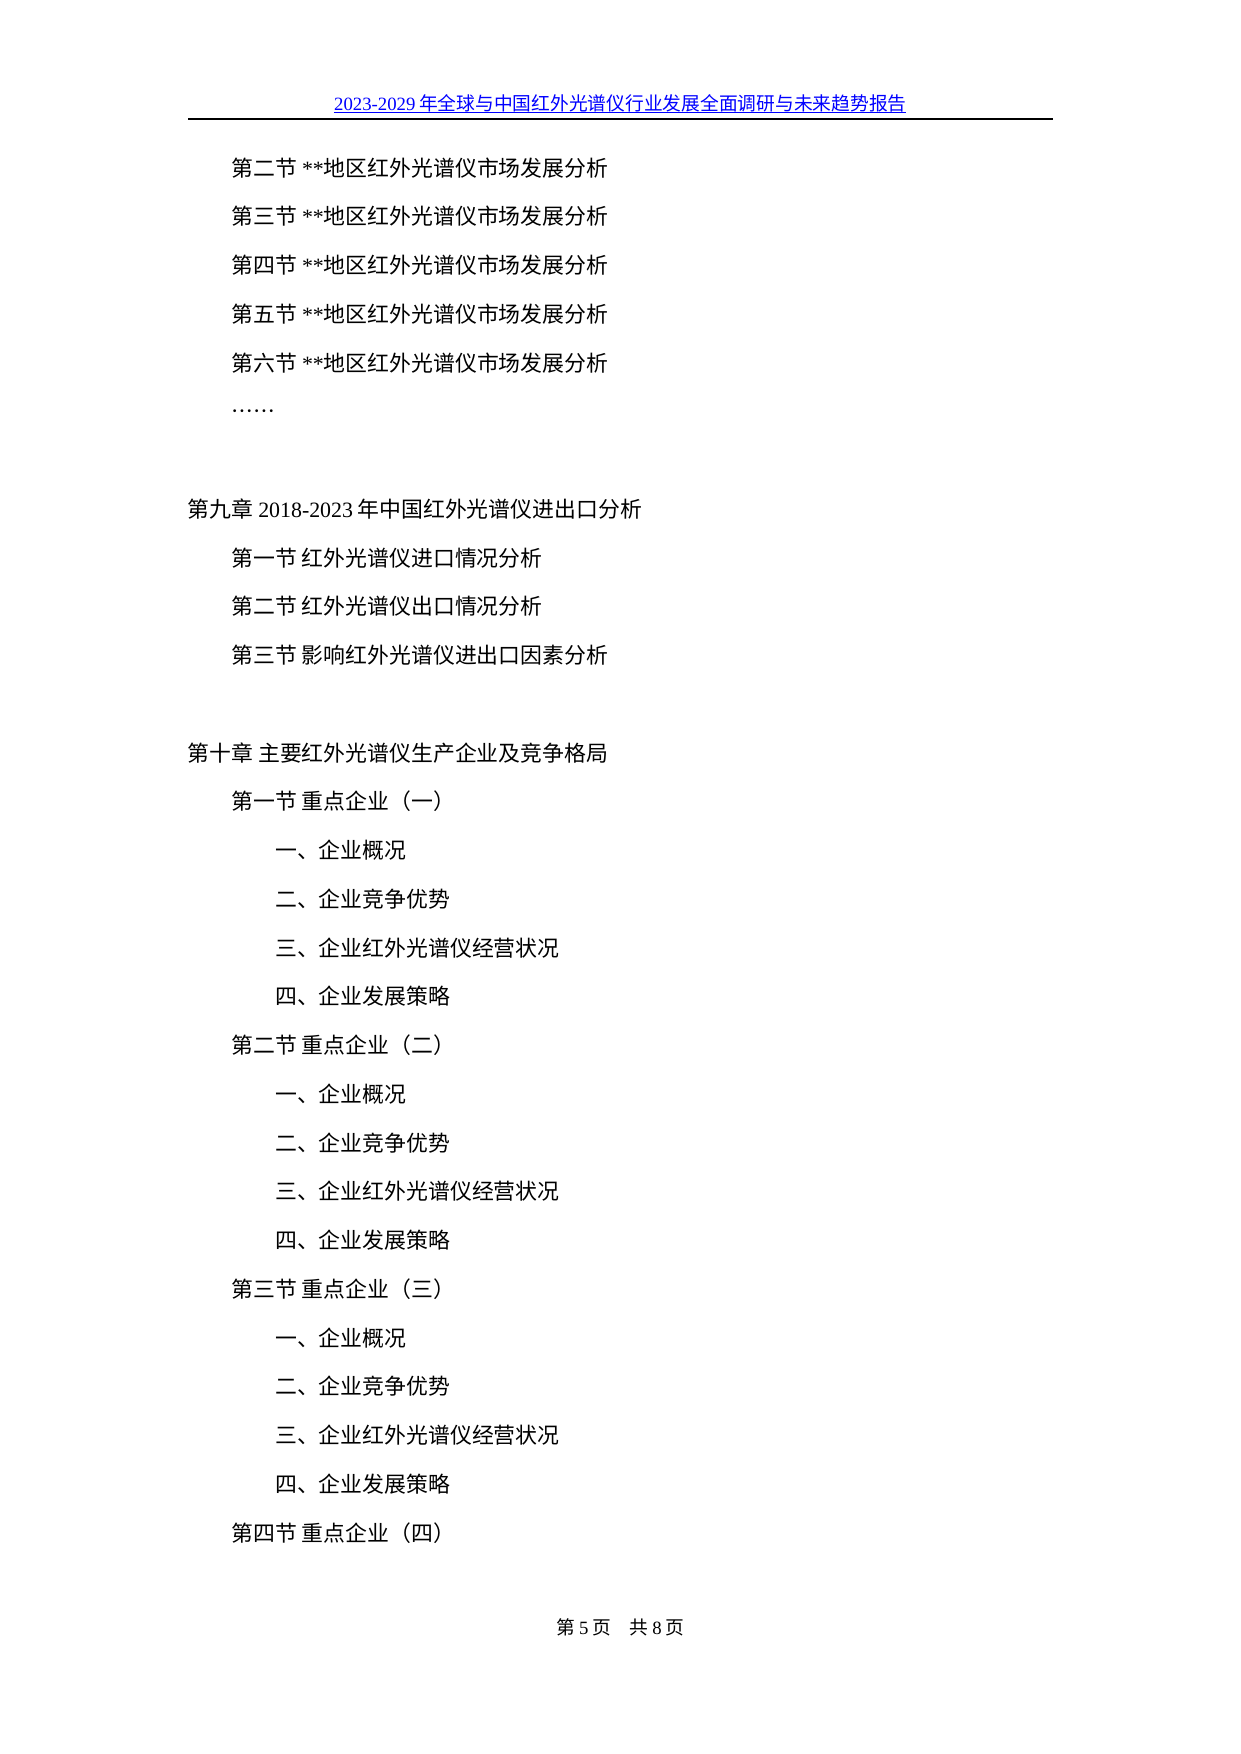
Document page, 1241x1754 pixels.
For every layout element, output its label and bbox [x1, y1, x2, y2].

text [187, 150, 1053, 1548]
